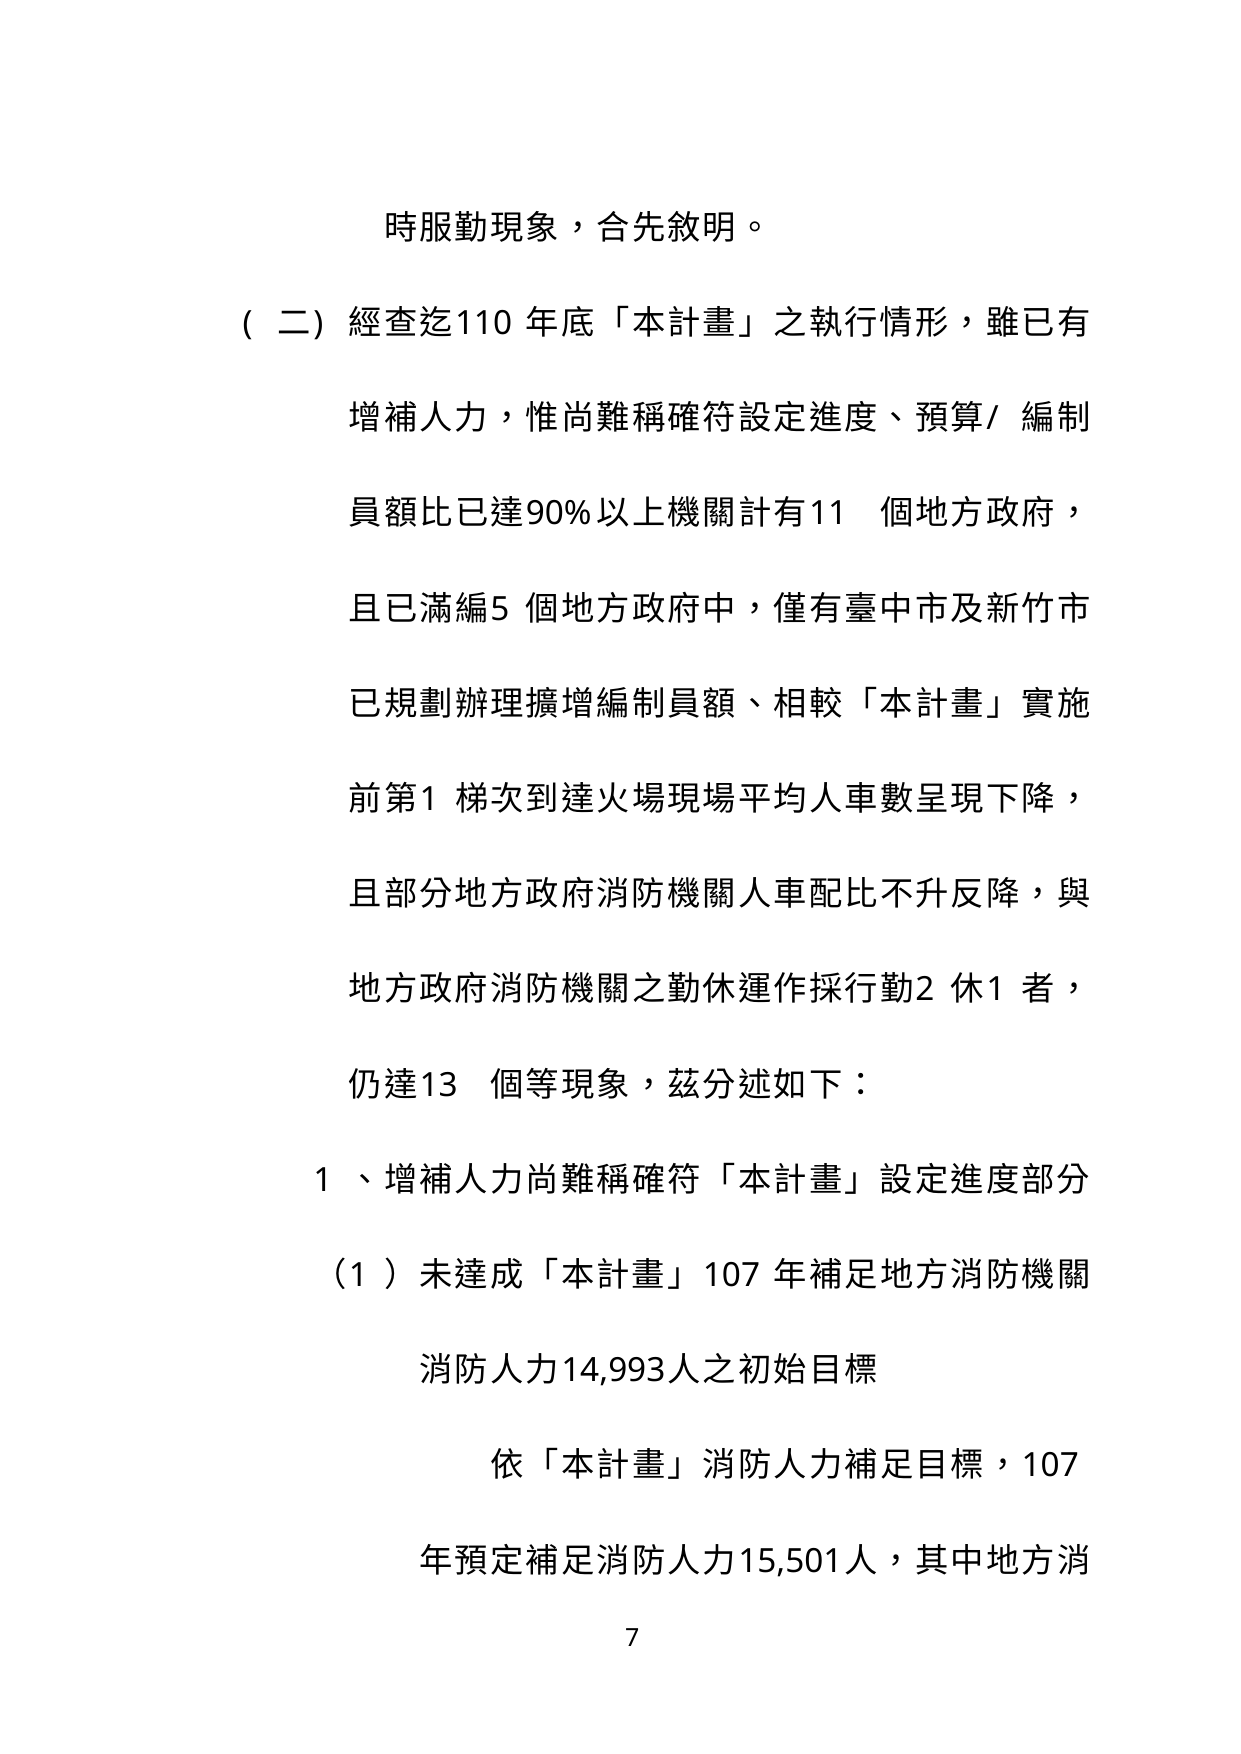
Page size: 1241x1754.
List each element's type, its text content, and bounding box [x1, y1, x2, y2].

subtitle 未達成「本計畫」107年補足地方消防機關消防人力14,993人之初始目標 [296, 1224, 1092, 1415]
subtitle 增補人力尚難稱確符「本計畫」設定進度部分 [296, 1129, 1092, 1224]
subtitle 經查迄110年底「本計畫」之執行情形，雖已有增補人力，惟尚難稱確符設定進度、預算/編制員額比已達90%以上機關計有11個地方政府，且已滿編5個地方政府中，僅有臺中市及新竹市已規劃辦理擴增編制員額、相較「本計畫」實施前第1梯次到達火場現場平均人車數呈現下降，且部分地方政府消防機關人車配比不升反降，與地方政府消防機關之勤休運作採行勤2休1者，仍達13個等現象，茲分述如下： [242, 272, 1092, 1129]
